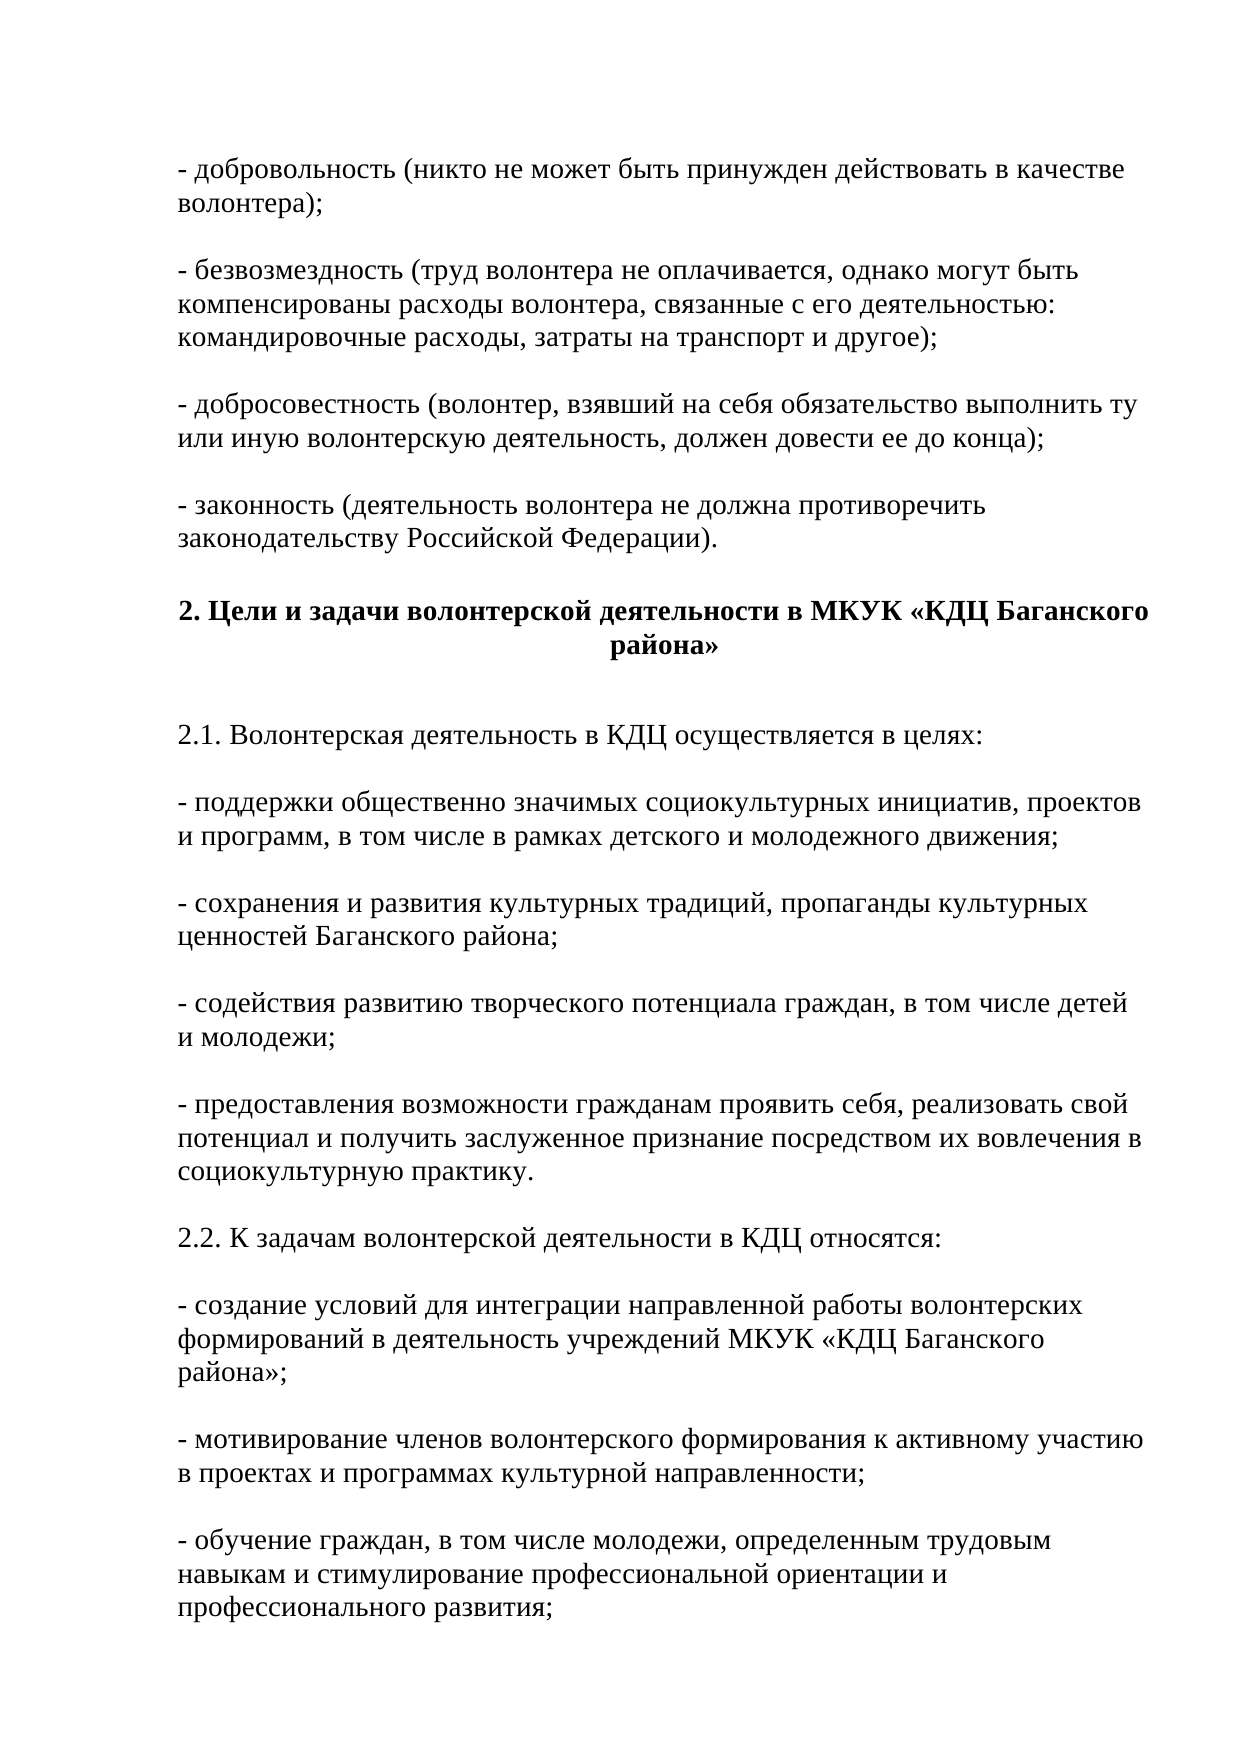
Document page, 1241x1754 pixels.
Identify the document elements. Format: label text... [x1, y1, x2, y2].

text - законность (деятельность волонтера не должна противоречить законодательству Российской Федерации). [177, 453, 1152, 554]
text - содействия развитию творческого потенциала граждан, в том числе детей и молодежи; [177, 952, 1152, 1053]
text - предоставления возможности гражданам проявить себя, реализовать свой потенциал и получить заслуженное признание посредством их вовлечения в социокультурную практику. [177, 1053, 1152, 1187]
text 2.2. К задачам волонтерской деятельности в КДЦ относятся: [177, 1187, 1152, 1254]
text - мотивирование членов волонтерского формирования к активному участию в проектах и программах культурной направленности; [177, 1388, 1152, 1489]
text - поддержки общественно значимых социокультурных инициатив, проектов и программ, в том числе в рамках детского и молодежного движения; [177, 751, 1152, 851]
text - безвозмездность (труд волонтера не оплачивается, однако могут быть компенсированы расходы волонтера, связанные с его деятельностью: командировочные расходы, затраты на транспорт и другое); [177, 219, 1152, 353]
text - сохранения и развития культурных традиций, пропаганды культурных ценностей Баганского района; [177, 851, 1152, 952]
text - создание условий для интеграции направленной работы волонтерских формирований в деятельность учреждений МКУК «КДЦ Баганского района»; [177, 1254, 1152, 1388]
text 2.1. Волонтерская деятельность в КДЦ осуществляется в целях: [177, 684, 1152, 751]
text - обучение граждан, в том числе молодежи, определенным трудовым навыкам и стимулирование профессиональной ориентации и профессионального развития; [177, 1489, 1152, 1623]
text - добросовестность (волонтер, взявший на себя обязательство выполнить ту или иную волонтерскую деятельность, должен довести ее до конца); [177, 353, 1152, 453]
text - добровольность (никто не может быть принужден действовать в качестве волонтера); [177, 118, 1152, 219]
text 2. Цели и задачи волонтерской деятельности в МКУК «КДЦ Баганского района» [177, 593, 1152, 660]
